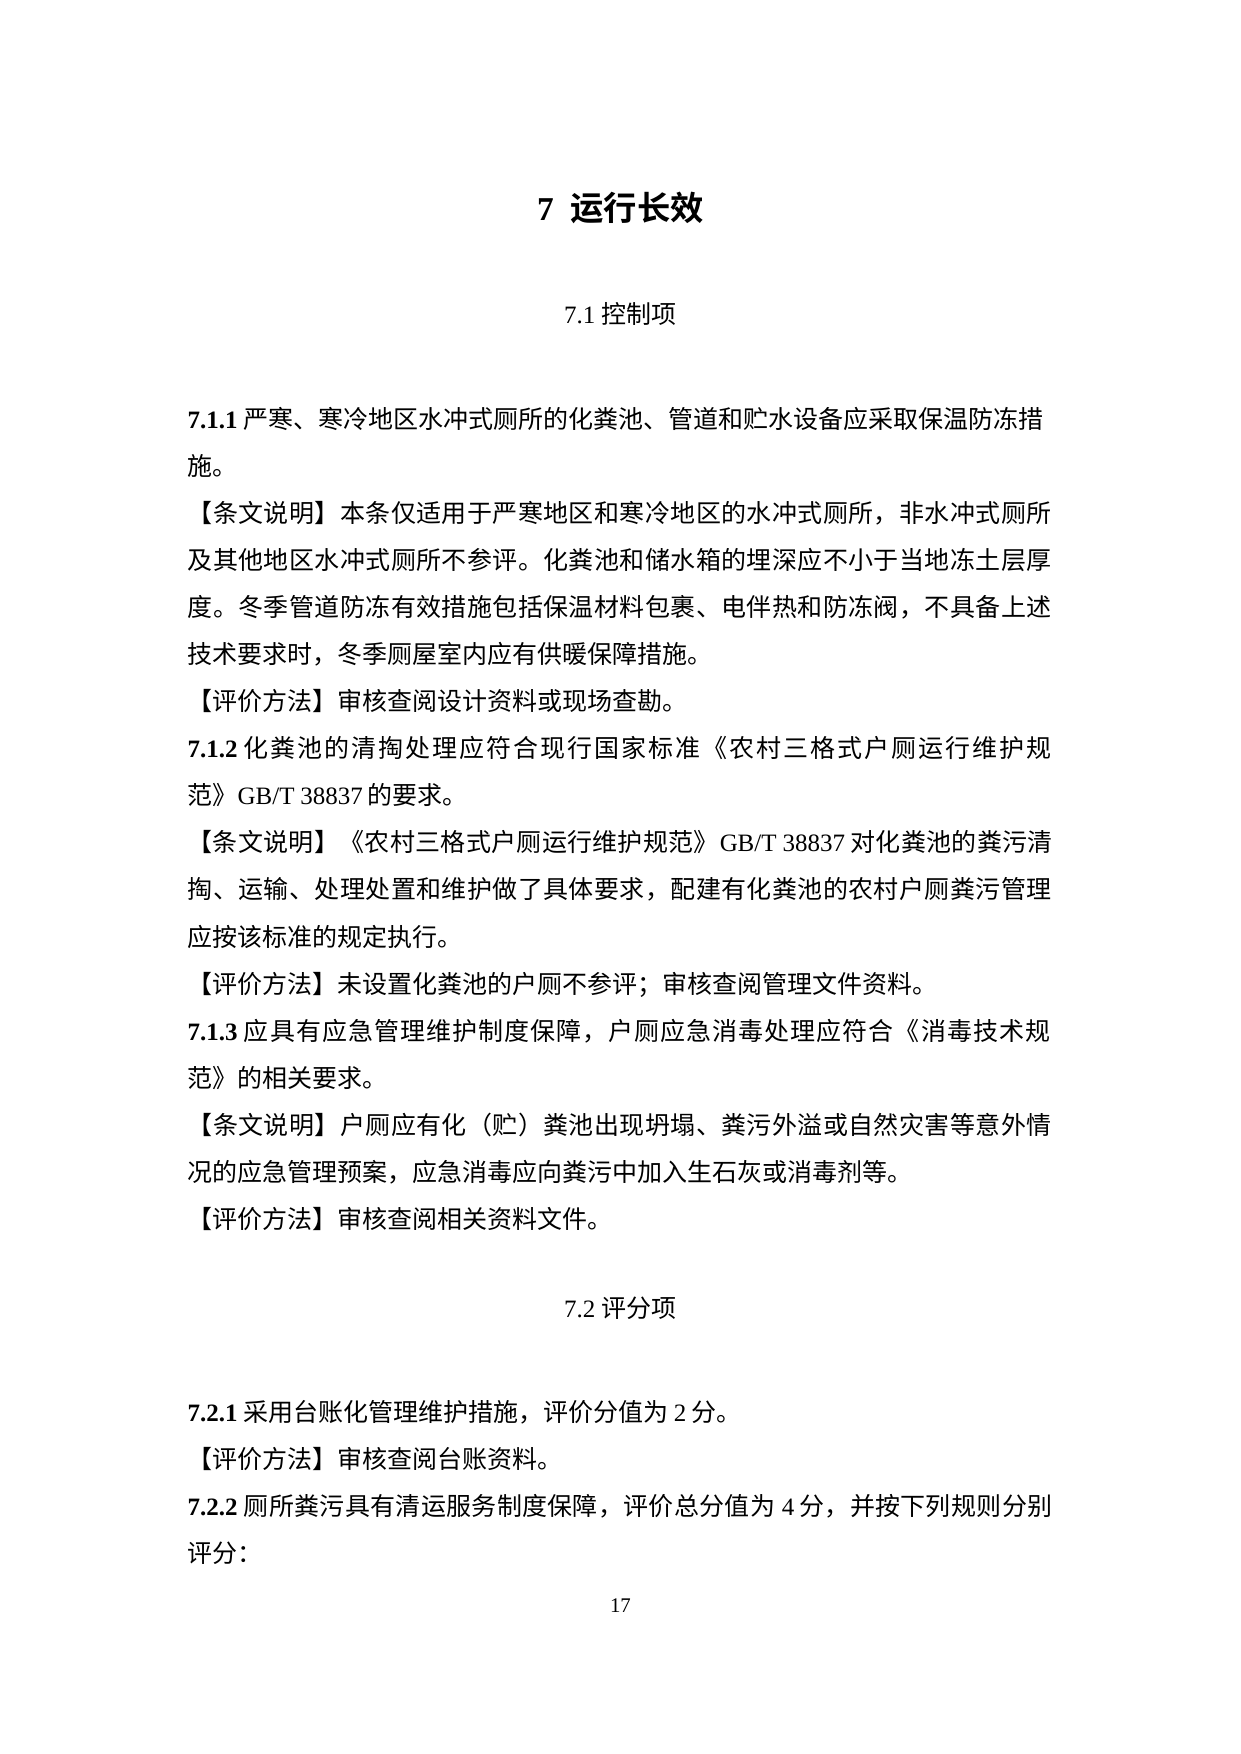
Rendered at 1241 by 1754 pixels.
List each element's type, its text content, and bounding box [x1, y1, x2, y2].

subtitle 7.1 控制项 [187, 281, 1053, 346]
subtitle 运行长效 [187, 181, 1053, 229]
list 应具有应急管理维护制度保障，户厕应急消毒处理应符合《消毒技术规范》的相关要求。 [187, 1011, 1053, 1094]
list 【评价方法】审核查阅台账资料。 [187, 1439, 1053, 1476]
list 化粪池的清掏处理应符合现行国家标准《农村三格式户厕运行维护规范》GB/T 38837的要求。 [187, 729, 1053, 812]
list 采用台账化管理维护措施，评价分值为2分。 [187, 1392, 1053, 1428]
list 【评价方法】审核查阅设计资料或现场查勘。 [187, 682, 1053, 718]
list 【评价方法】审核查阅相关资料文件。 [187, 1199, 1053, 1236]
list 厕所粪污具有清运服务制度保障，评价总分值为4分，并按下列规则分别评分： [187, 1486, 1053, 1570]
list 【条文说明】《农村三格式户厕运行维护规范》GB/T 38837对化粪池的粪污清掏、运输、处理处置和维护做了具体要求，配建有化粪池的农村户厕粪污管理应按该标准的规定执行。 [187, 823, 1053, 953]
list 严寒、寒冷地区水冲式厕所的化粪池、管道和贮水设备应采取保温防冻措施。 [187, 399, 1053, 482]
list 【条文说明】户厕应有化（贮）粪池出现坍塌、粪污外溢或自然灾害等意外情况的应急管理预案，应急消毒应向粪污中加入生石灰或消毒剂等。 [187, 1105, 1053, 1189]
list 【评价方法】未设置化粪池的户厕不参评；审核查阅管理文件资料。 [187, 964, 1053, 1000]
list 【条文说明】本条仅适用于严寒地区和寒冷地区的水冲式厕所，非水冲式厕所及其他地区水冲式厕所不参评。化粪池和储水箱的埋深应不小于当地冻土层厚度。冬季管道防冻有效措施包括保温材料包裹、电伴热和防冻阀，不具备上述技术要求时，冬季厕屋室内应有供暖保障措施。 [187, 493, 1053, 671]
subtitle 7.2 评分项 [187, 1274, 1053, 1339]
